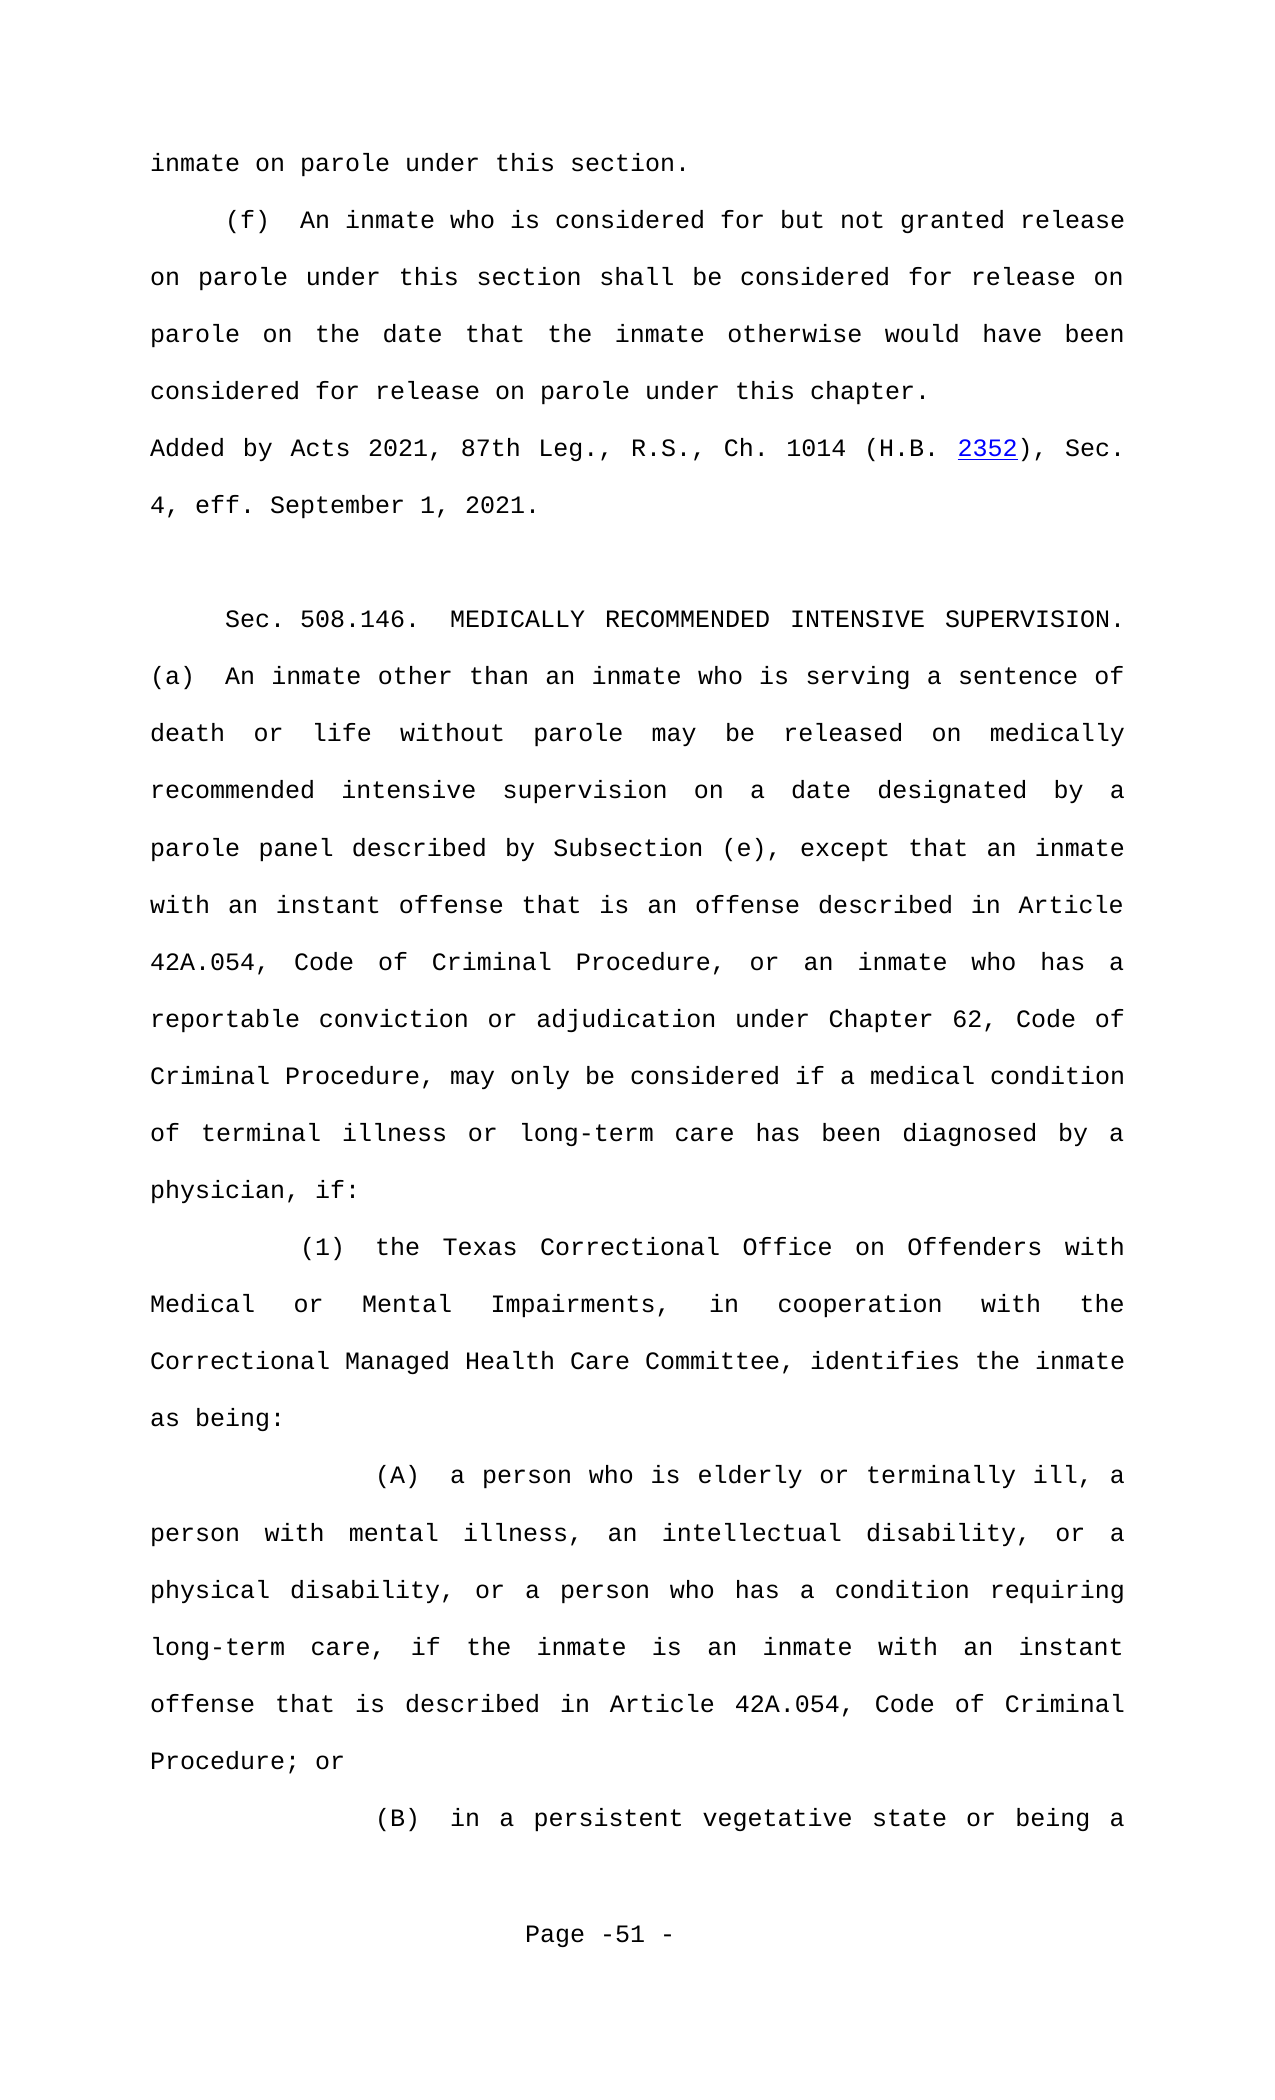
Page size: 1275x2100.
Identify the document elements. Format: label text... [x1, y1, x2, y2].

text (1) the Texas Correctional Office on Offenders with Medical or Mental Impairments, in cooperation with the Correctional Managed Health Care Committee, identifies the inmate as being: [150, 1234, 1125, 1434]
text Sec. 508.146. MEDICALLY RECOMMENDED INTENSIVE SUPERVISION. (a) An inmate other than an inmate who is serving a sentence of death or life without parole may be released on medically recommended intensive supervision on a date designated by a parole panel described by Subsection (e), except that an inmate with an instant offense that is an offense described in Article 42A.054, Code of Criminal Procedure, or an inmate who has a reportable conviction or adjudication under Chapter 62, Code of Criminal Procedure, may only be considered if a medical condition of terminal illness or long-term care has been diagnosed by a physician, if: [150, 607, 1125, 1206]
text (f) An inmate who is considered for but not granted release on parole under this section shall be considered for release on parole on the date that the inmate otherwise would have been considered for release on parole under this chapter. [150, 207, 1125, 407]
text (e) The board shall adopt rules governing the release of an inmate on parole under this section. [150, 150, 1125, 178]
text Added by Acts 2021, 87th Leg., R.S., Ch. 1014 (H.B. 2352), Sec. 4, eff. September 1, 2021. [150, 435, 1125, 521]
text (A) a person who is elderly or terminally ill, a person with mental illness, an intellectual disability, or a physical disability, or a person who has a condition requiring long-term care, if the inmate is an inmate with an instant offense that is described in Article 42A.054, Code of Criminal Procedure; or [150, 1463, 1125, 1777]
